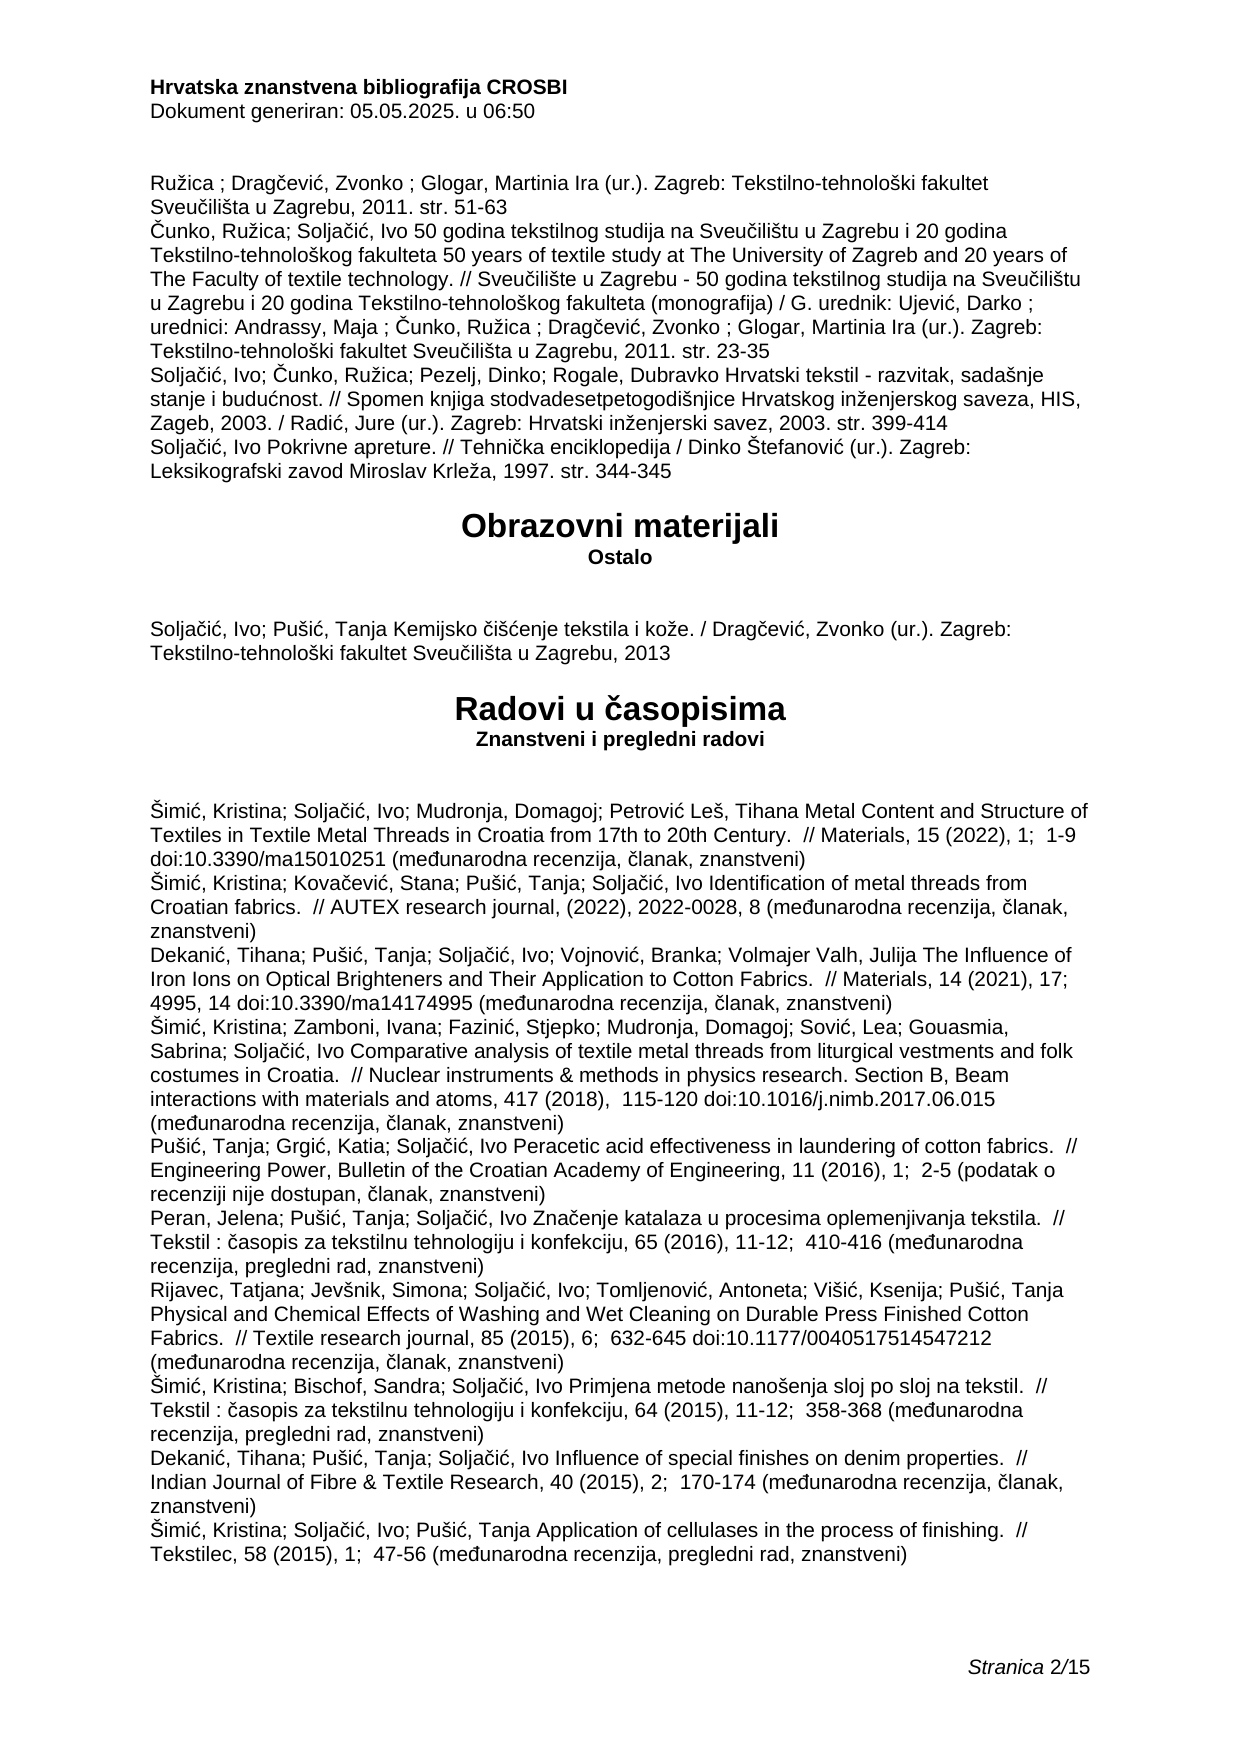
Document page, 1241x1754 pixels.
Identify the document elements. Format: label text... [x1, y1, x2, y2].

text Soljačić, Ivo; Pušić, Tanja [150, 617, 1090, 665]
text Čunko, Ružica; Soljačić, Ivo [150, 219, 1090, 363]
subtitle Znanstveni i pregledni radovi [150, 727, 1090, 751]
text Dekanić, Tihana; Pušić, Tanja; Soljačić, Ivo; Vojnović, Branka; Volmajer Valh, Julija [150, 943, 1090, 1014]
text Šimić, Kristina; Soljačić, Ivo; Mudronja, Domagoj; Petrović Leš, Tihana [150, 799, 1090, 871]
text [150, 171, 1090, 219]
text Soljačić, Ivo; Čunko, Ružica; Pezelj, Dinko; Rogale, Dubravko [150, 363, 1090, 434]
text Šimić, Kristina; Soljačić, Ivo; Pušić, Tanja [150, 1518, 1090, 1566]
text Šimić, Kristina; Kovačević, Stana; Pušić, Tanja; Soljačić, Ivo [150, 871, 1090, 943]
text Pušić, Tanja; Grgić, Katia; Soljačić, Ivo [150, 1134, 1090, 1206]
subtitle Radovi u časopisima [150, 689, 1090, 727]
text Soljačić, Ivo [150, 434, 1090, 482]
subtitle Ostalo [150, 545, 1090, 569]
text Rijavec, Tatjana; Jevšnik, Simona; Soljačić, Ivo; Tomljenović, Antoneta; Višić, Ksenija; Pušić, Tanja [150, 1278, 1090, 1374]
subtitle Obrazovni materijali [150, 506, 1090, 545]
text Dekanić, Tihana; Pušić, Tanja; Soljačić, Ivo [150, 1446, 1090, 1518]
text Šimić, Kristina; Bischof, Sandra; Soljačić, Ivo [150, 1374, 1090, 1446]
text Peran, Jelena; Pušić, Tanja; Soljačić, Ivo [150, 1206, 1090, 1278]
text Šimić, Kristina; Zamboni, Ivana; Fazinić, Stjepko; Mudronja, Domagoj; Sović, Lea; Gouasmia, Sabrina; Soljačić, Ivo [150, 1014, 1090, 1134]
